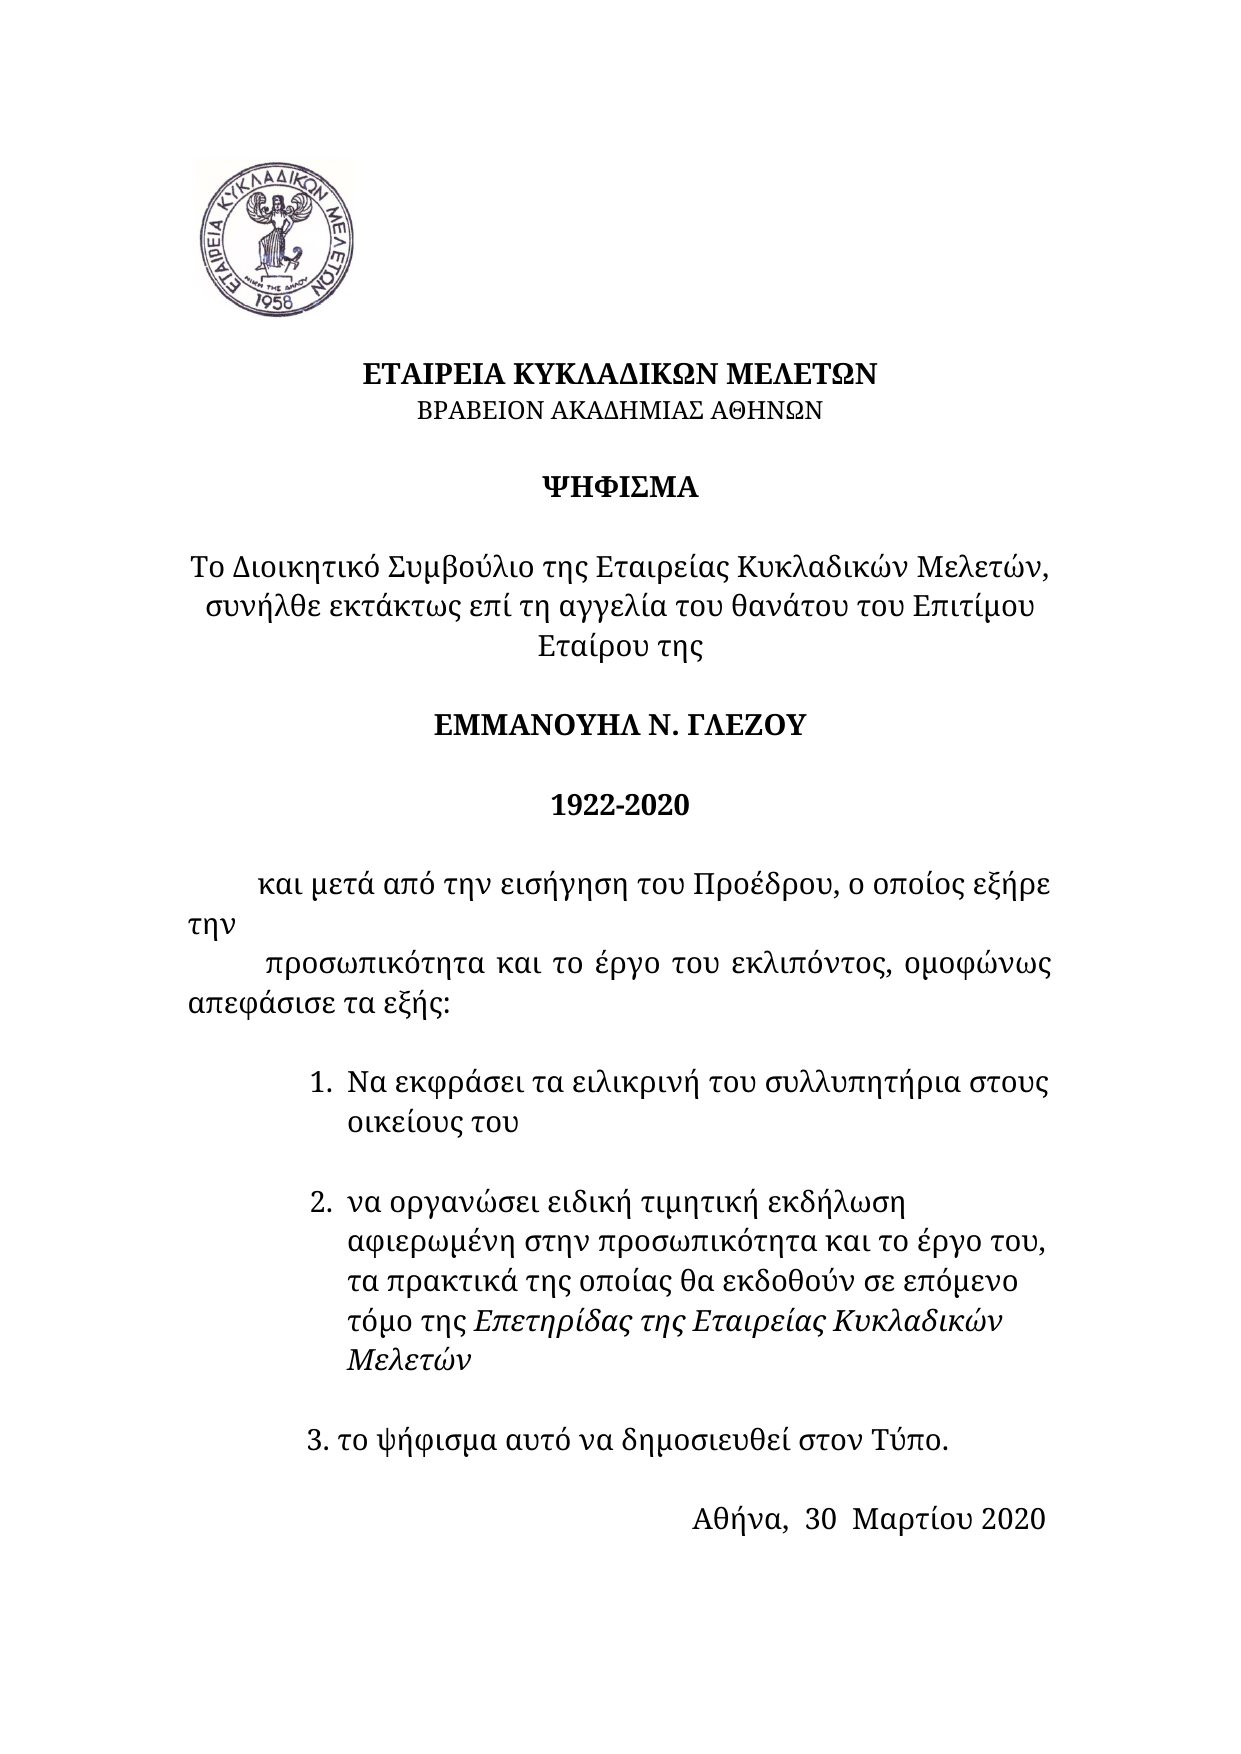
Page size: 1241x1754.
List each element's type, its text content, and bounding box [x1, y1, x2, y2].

text προσωπικότητα και το έργο του εκλιπόντος, ομοφώνως απεφάσισε τα εξής: [187, 943, 1053, 1022]
text Αθήνα, 30 Μαρτίου 2020 [187, 1498, 1053, 1538]
text Το Διοικητικό Συμβούλιο της Εταιρείας Κυκλαδικών Μελετών, [187, 546, 1053, 586]
list Να εκφράσει τα ειλικρινή του συλλυπητήρια στους οικείους του [309, 1062, 1053, 1141]
text ΒΡΑΒΕΙΟΝ ΑΚΑΔΗΜΙΑΣ ΑΘΗΝΩΝ [187, 393, 1053, 427]
text συνήλθε εκτάκτως επί τη αγγελία του θανάτου του Επιτίμου Εταίρου της [187, 586, 1053, 665]
list να οργανώσει ειδική τιμητική εκδήλωση αφιερωμένη στην προσωπικότητα και το έργο του, τα πρακτικά της οποίας θα εκδοθούν σε επόμενο τόμο της Επετηρίδας της Εταιρείας Κυκλαδικών Μελετών [309, 1181, 1053, 1379]
text 3. το ψήφισμα αυτό να δημοσιευθεί στον Τύπο. [187, 1419, 1053, 1459]
text και μετά από την εισήγηση του Προέδρου, ο οποίος εξήρε την [187, 863, 1053, 943]
text ΕΤΑΙΡΕΙΑ ΚΥΚΛΑΔΙΚΩΝ ΜΕΛΕΤΩΝ [187, 353, 1053, 393]
text ΨΗΦΙΣΜΑ [187, 466, 1053, 506]
picture [187, 150, 361, 325]
text ΕΜΜΑΝΟΥΗΛ Ν. ΓΛΕΖΟΥ [187, 704, 1053, 744]
text 1922-2020 [187, 784, 1053, 824]
